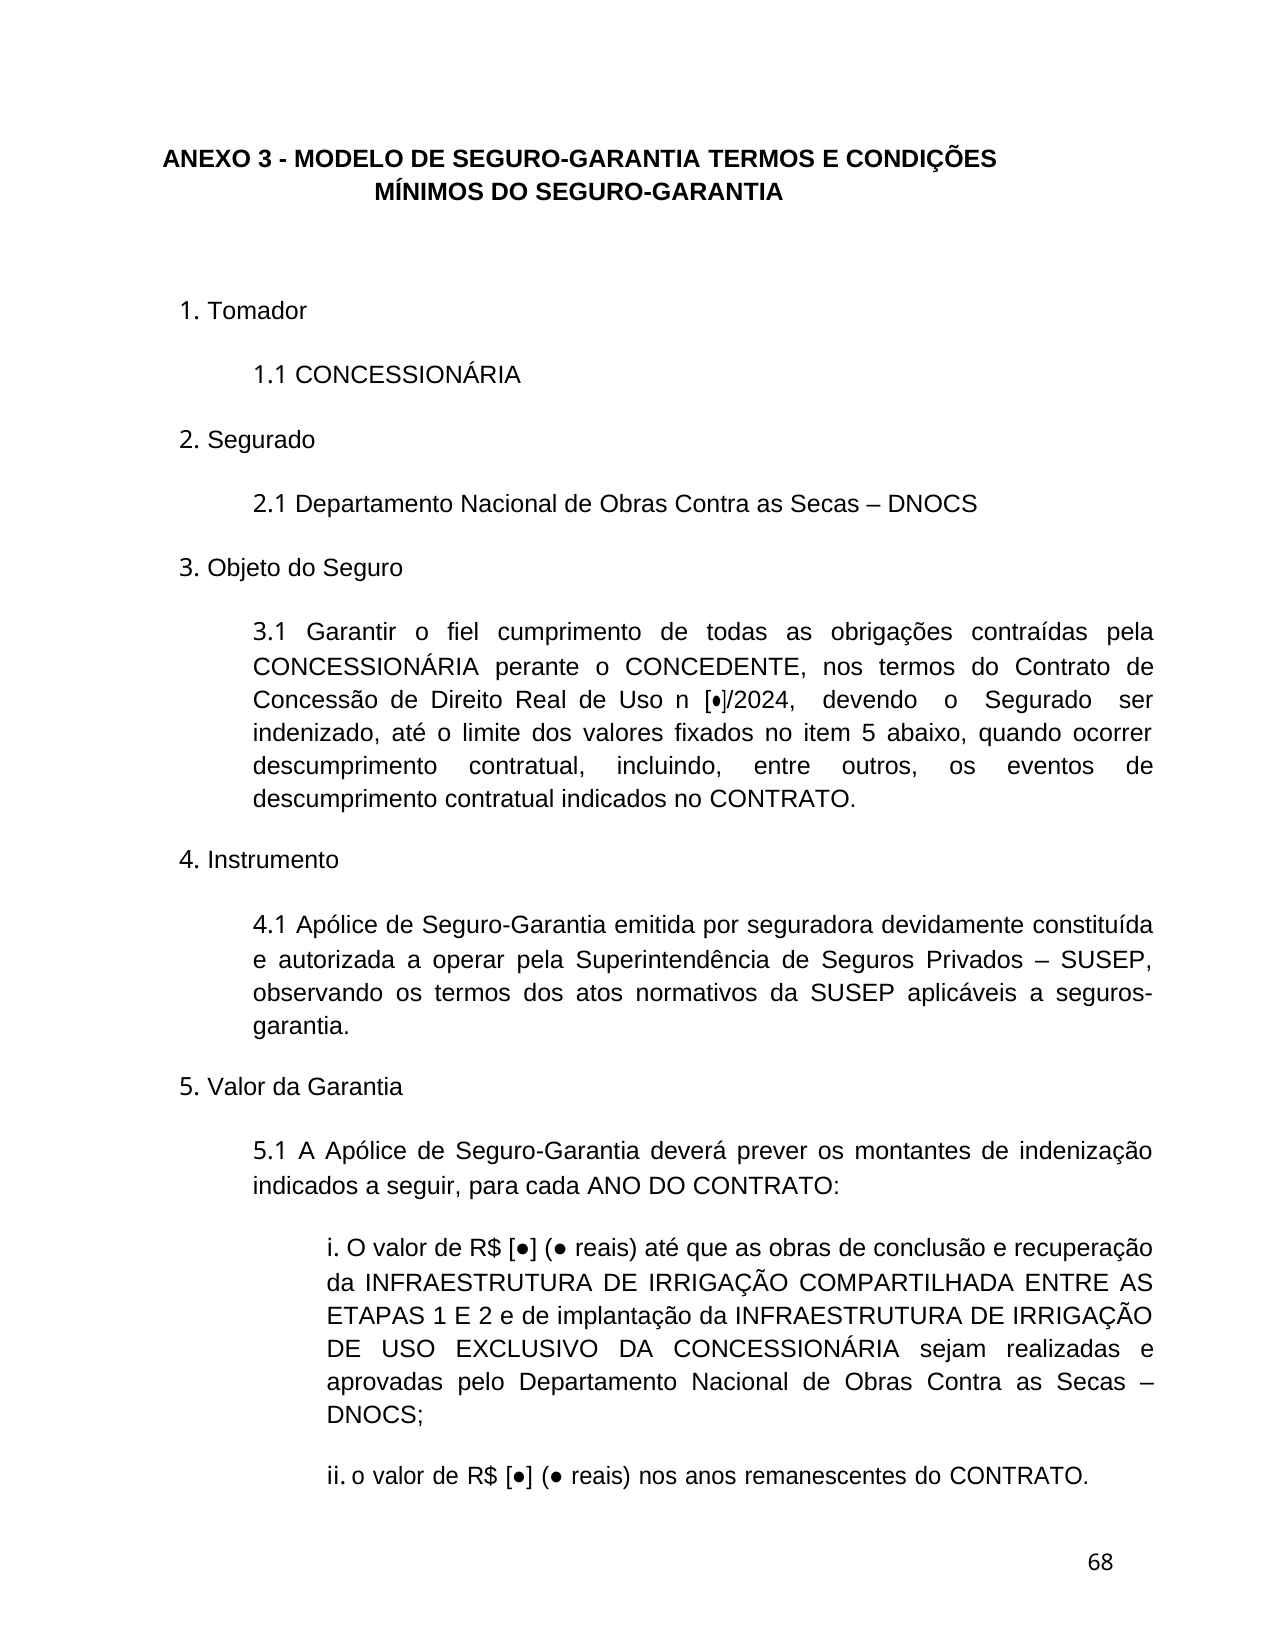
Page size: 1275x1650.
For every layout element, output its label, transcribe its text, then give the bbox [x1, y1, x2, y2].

list Tomador [179, 293, 1167, 327]
subtitle ANEXO 3 - MODELO DE SEGURO-GARANTIA TERMOS E CONDIÇÕES MÍNIMOS DO SEGURO-GARANTIA [137, 144, 1020, 206]
list Departamento Nacional de Obras Contra as Secas – DNOCS [253, 485, 1167, 519]
list A Apólice de Seguro-Garantia deverá prever os montantes de indenização indicados a seguir, para cada ANO DO CONTRATO: [253, 1133, 1154, 1200]
list Segurado [179, 421, 1167, 455]
list Valor da Garantia [179, 1069, 1167, 1103]
list Instrumento [179, 842, 1167, 876]
list CONCESSIONÁRIA [253, 357, 1167, 391]
list Garantir o fiel cumprimento de todas as obrigações contraídas pela CONCESSIONÁRIA perante o CONCEDENTE, nos termos do Contrato de Concessão de Direito Real de Uso n [●]/2024, devendo o Segurado ser indenizado, até o limite dos valores fixados no item 5 abaixo, quando ocorrer descumprimento contratual, incluindo, entre outros, os eventos de descumprimento contratual indicados no CONTRATO. [253, 614, 1154, 813]
list Apólice de Seguro-Garantia emitida por seguradora devidamente constituída e autorizada a operar pela Superintendência de Seguros Privados – SUSEP, observando os termos dos atos normativos da SUSEP aplicáveis a seguros- garantia. [253, 906, 1154, 1039]
list o valor de R$ [●] (● reais) nos anos remanescentes do CONTRATO. [326, 1458, 1167, 1492]
list Objeto do Seguro [179, 549, 1167, 584]
list O valor de R$ [●] (● reais) até que as obras de conclusão e recuperação da INFRAESTRUTURA DE IRRIGAÇÃO COMPARTILHADA ENTRE AS ETAPAS 1 E 2 e de implantação da INFRAESTRUTURA DE IRRIGAÇÃO DE USO EXCLUSIVO DA CONCESSIONÁRIA sejam realizadas e aprovadas pelo Departamento Nacional de Obras Contra as Secas – DNOCS; [326, 1229, 1154, 1428]
